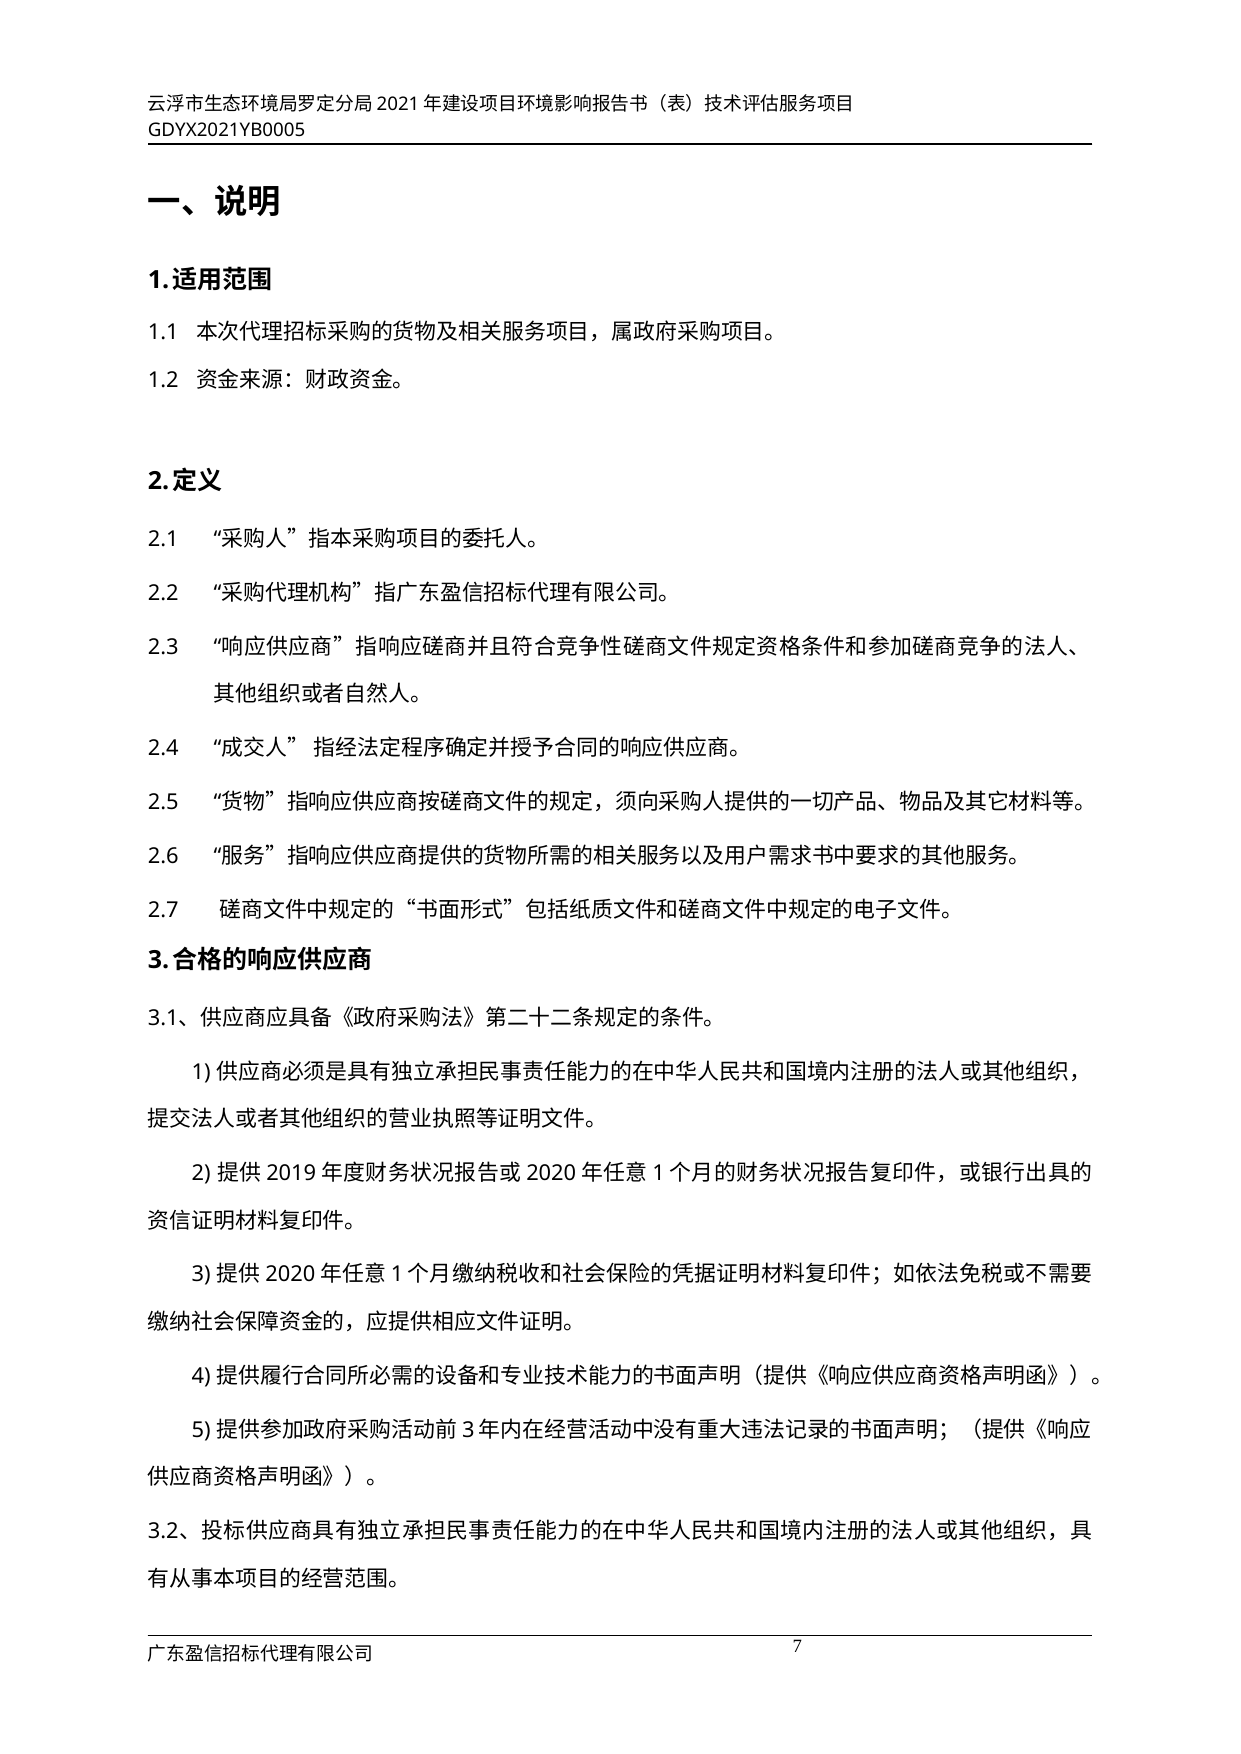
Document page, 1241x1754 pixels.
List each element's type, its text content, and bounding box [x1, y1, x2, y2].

subtitle 3.2、投标供应商具有独立承担民事责任能力的在中华人民共和国境内注册的法人或其他组织，具有从事本项目的经营范围。 [148, 1513, 1092, 1592]
subtitle 3.1、供应商应具备《政府采购法》第二十二条规定的条件。 [148, 1000, 1092, 1032]
subtitle 3) 提供2020年任意1个月缴纳税收和社会保险的凭据证明材料复印件；如依法免税或不需要缴纳社会保障资金的，应提供相应文件证明。 [148, 1256, 1092, 1336]
subtitle 4) 提供履行合同所必需的设备和专业技术能力的书面声明（提供《响应供应商资格声明函》）。 [148, 1358, 1092, 1389]
subtitle “服务”指响应供应商提供的货物所需的相关服务以及用户需求书中要求的其他服务。 [148, 838, 1092, 869]
subtitle 2) 提供2019年度财务状况报告或2020年任意1个月的财务状况报告复印件，或银行出具的资信证明材料复印件。 [148, 1155, 1092, 1234]
subtitle 5) 提供参加政府采购活动前3年内在经营活动中没有重大违法记录的书面声明；（提供《响应供应商资格声明函》）。 [148, 1412, 1092, 1491]
subtitle “响应供应商”指响应磋商并且符合竞争性磋商文件规定资格条件和参加磋商竞争的法人、其他组织或者自然人。 [148, 629, 1092, 708]
subtitle 1.2 资金来源：财政资金。 [148, 362, 1092, 393]
subtitle 磋商文件中规定的“书面形式”包括纸质文件和磋商文件中规定的电子文件。 [148, 892, 1092, 923]
subtitle “采购代理机构”指广东盈信招标代理有限公司。 [148, 575, 1092, 607]
subtitle 合格的响应供应商 [148, 939, 1092, 975]
subtitle “采购人”指本采购项目的委托人。 [148, 521, 1092, 553]
subtitle 1.1 本次代理招标采购的货物及相关服务项目，属政府采购项目。 [148, 314, 1092, 346]
subtitle 定义 [148, 460, 1092, 497]
subtitle “货物”指响应供应商按磋商文件的规定，须向采购人提供的一切产品、物品及其它材料等。 [148, 784, 1092, 816]
subtitle 适用范围 [148, 260, 1092, 296]
subtitle 1) 供应商必须是具有独立承担民事责任能力的在中华人民共和国境内注册的法人或其他组织，提交法人或者其他组织的营业执照等证明文件。 [148, 1054, 1092, 1133]
subtitle “成交人” 指经法定程序确定并授予合同的响应供应商。 [148, 730, 1092, 762]
subtitle 一、说明 [148, 175, 1092, 223]
